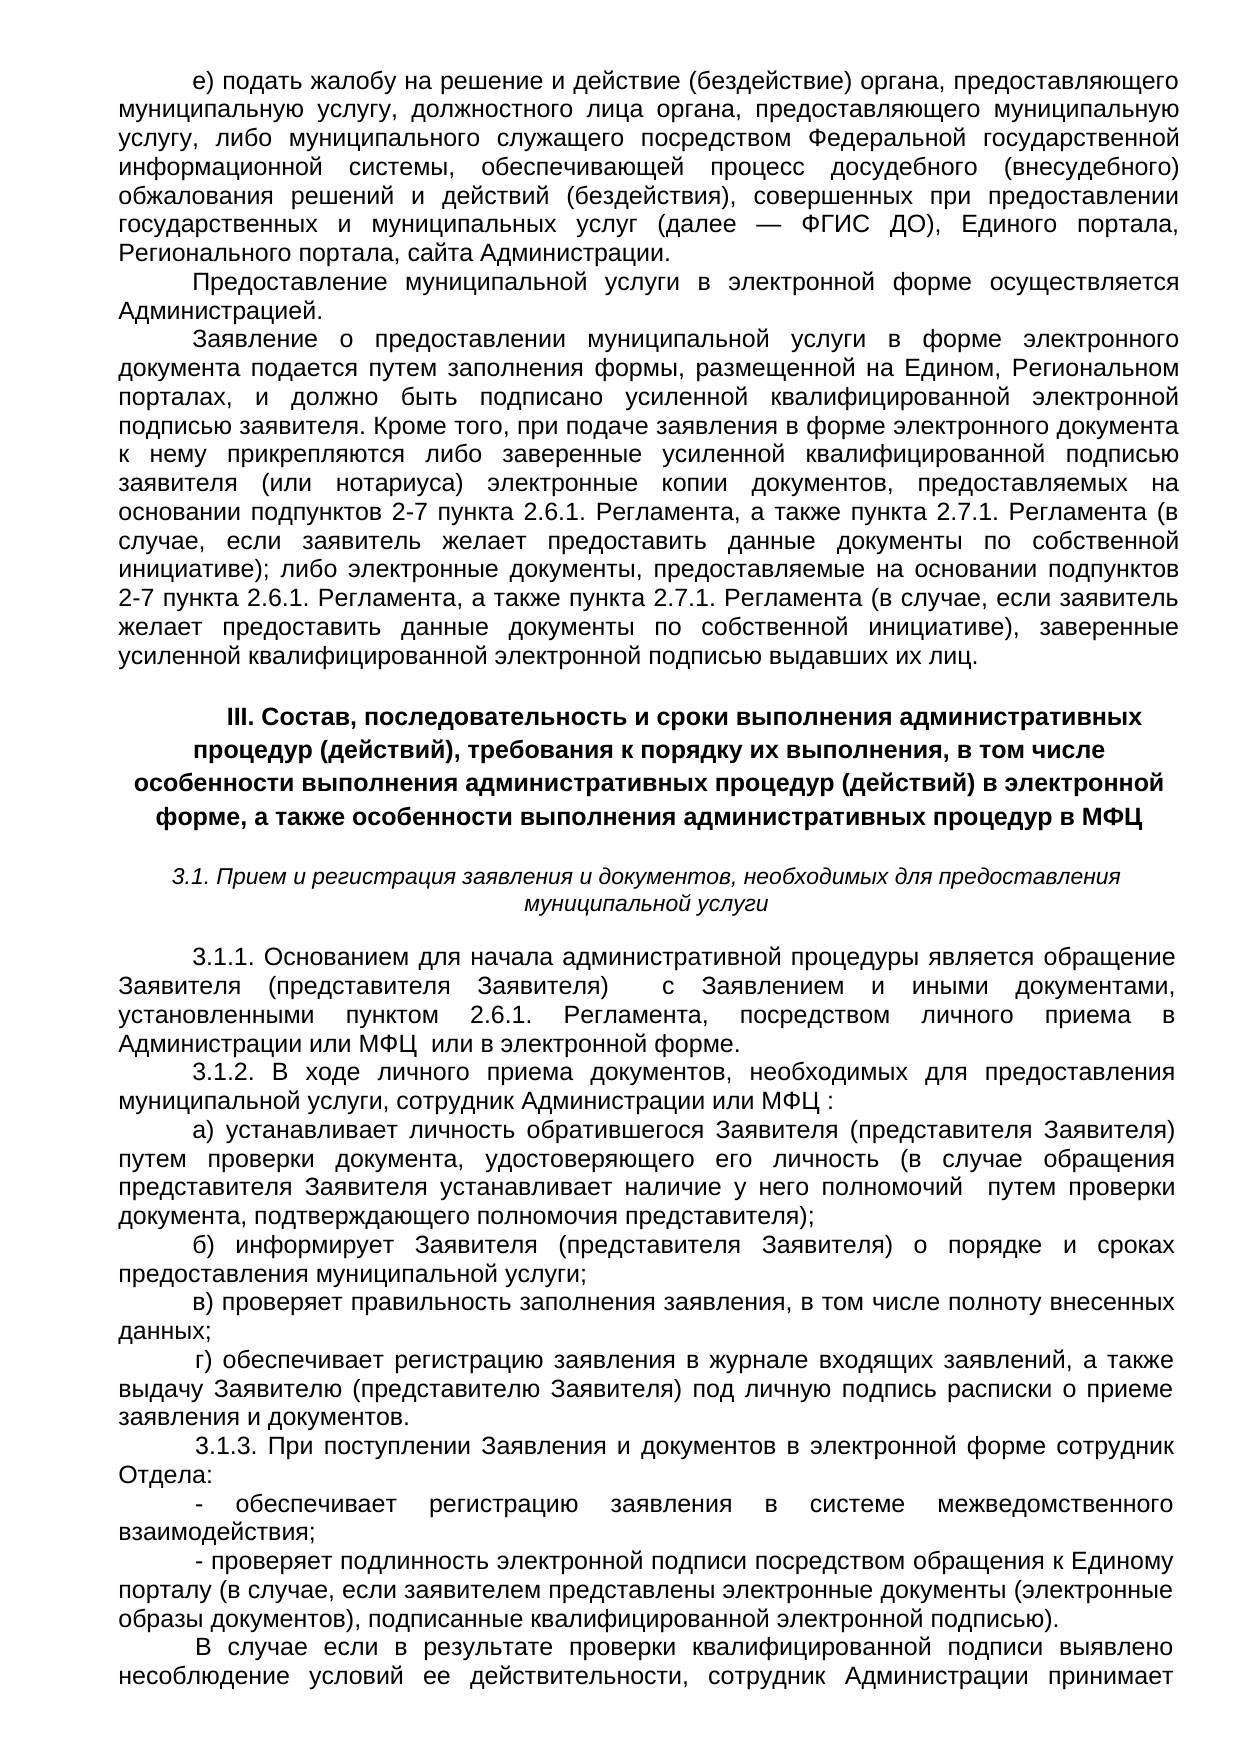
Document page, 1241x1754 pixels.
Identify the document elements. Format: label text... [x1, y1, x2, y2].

text - обеспечивает регистрацию заявления в системе межведомственного взаимодействия; [118, 1488, 1175, 1546]
text г) обеспечивает регистрацию заявления в журнале входящих заявлений, а также выдачу Заявителю (представителю Заявителя) под личную подпись расписки о приеме заявления и документов. [118, 1345, 1175, 1431]
text б) информирует Заявителя (представителя Заявителя) о порядке и сроках предоставления муниципальной услуги; [118, 1230, 1177, 1287]
text Заявление о предоставлении муниципальной услуги в форме электронного документа подается путем заполнения формы, размещенной на Едином, Региональном порталах, и должно быть подписано усиленной квалифицированной электронной подписью заявителя. Кроме того, при подаче заявления в форме электронного документа к нему прикрепляются либо заверенные усиленной квалифицированной подписью заявителя (или нотариуса) электронные копии документов, предоставляемых на основании подпунктов 2-7 пункта 2.6.1. Регламента, а также пункта 2.7.1. Регламента (в случае, если заявитель желает предоставить данные документы по собственной инициативе); либо электронные документы, предоставляемые на основании подпунктов 2-7 пункта 2.6.1. Регламента, а также пункта 2.7.1. Регламента (в случае, если заявитель желает предоставить данные документы по собственной инициативе), заверенные усиленной квалифицированной электронной подписью выдавших их лиц. [118, 324, 1181, 669]
text III. Состав, последовательность и сроки выполнения административных процедур (действий), требования к порядку их выполнения, в том числе особенности выполнения административных процедур (действий) в электронной форме, а также особенности выполнения административных процедур в МФЦ [118, 702, 1181, 830]
text 3.1. Прием и регистрация заявления и документов, необходимых для предоставления муниципальной услуги [118, 863, 1175, 916]
text - проверяет подлинность электронной подписи посредством обращения к Единому порталу (в случае, если заявителем представлены электронные документы (электронные образы документов), подписанные квалифицированной электронной подписью). [118, 1546, 1175, 1632]
text в) проверяет правильность заполнения заявления, в том числе полноту внесенных данных; [118, 1287, 1177, 1345]
text 3.1.2. В ходе личного приема документов, необходимых для предоставления муниципальной услуги, сотрудник Администрации или МФЦ : [118, 1057, 1177, 1115]
text Предоставление муниципальной услуги в электронной форме осуществляется Администрацией. [118, 267, 1181, 324]
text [118, 1632, 1175, 1690]
text 3.1.1. Основанием для начала административной процедуры является обращение Заявителя (представителя Заявителя) с Заявлением и иными документами, установленными пунктом 2.6.1. Регламента, посредством личного приема в Администрации или МФЦ или в электронной форме. [118, 942, 1177, 1057]
text 3.1.3. При поступлении Заявления и документов в электронной форме сотрудник Отдела: [118, 1431, 1175, 1488]
text а) устанавливает личность обратившегося Заявителя (представителя Заявителя) путем проверки документа, удостоверяющего его личность (в случае обращения представителя Заявителя устанавливает наличие у него полномочий путем проверки документа, подтверждающего полномочия представителя); [118, 1115, 1177, 1230]
text е) подать жалобу на решение и действие (бездействие) органа, предоставляющего муниципальную услугу, должностного лица органа, предоставляющего муниципальную услугу, либо муниципального служащего посредством Федеральной государственной информационной системы, обеспечивающей процесс досудебного (внесудебного) обжалования решений и действий (бездействия), совершенных при предоставлении государственных и муниципальных услуг (далее — ФГИС ДО), Единого портала, Регионального портала, сайта Администрации. [118, 66, 1181, 267]
